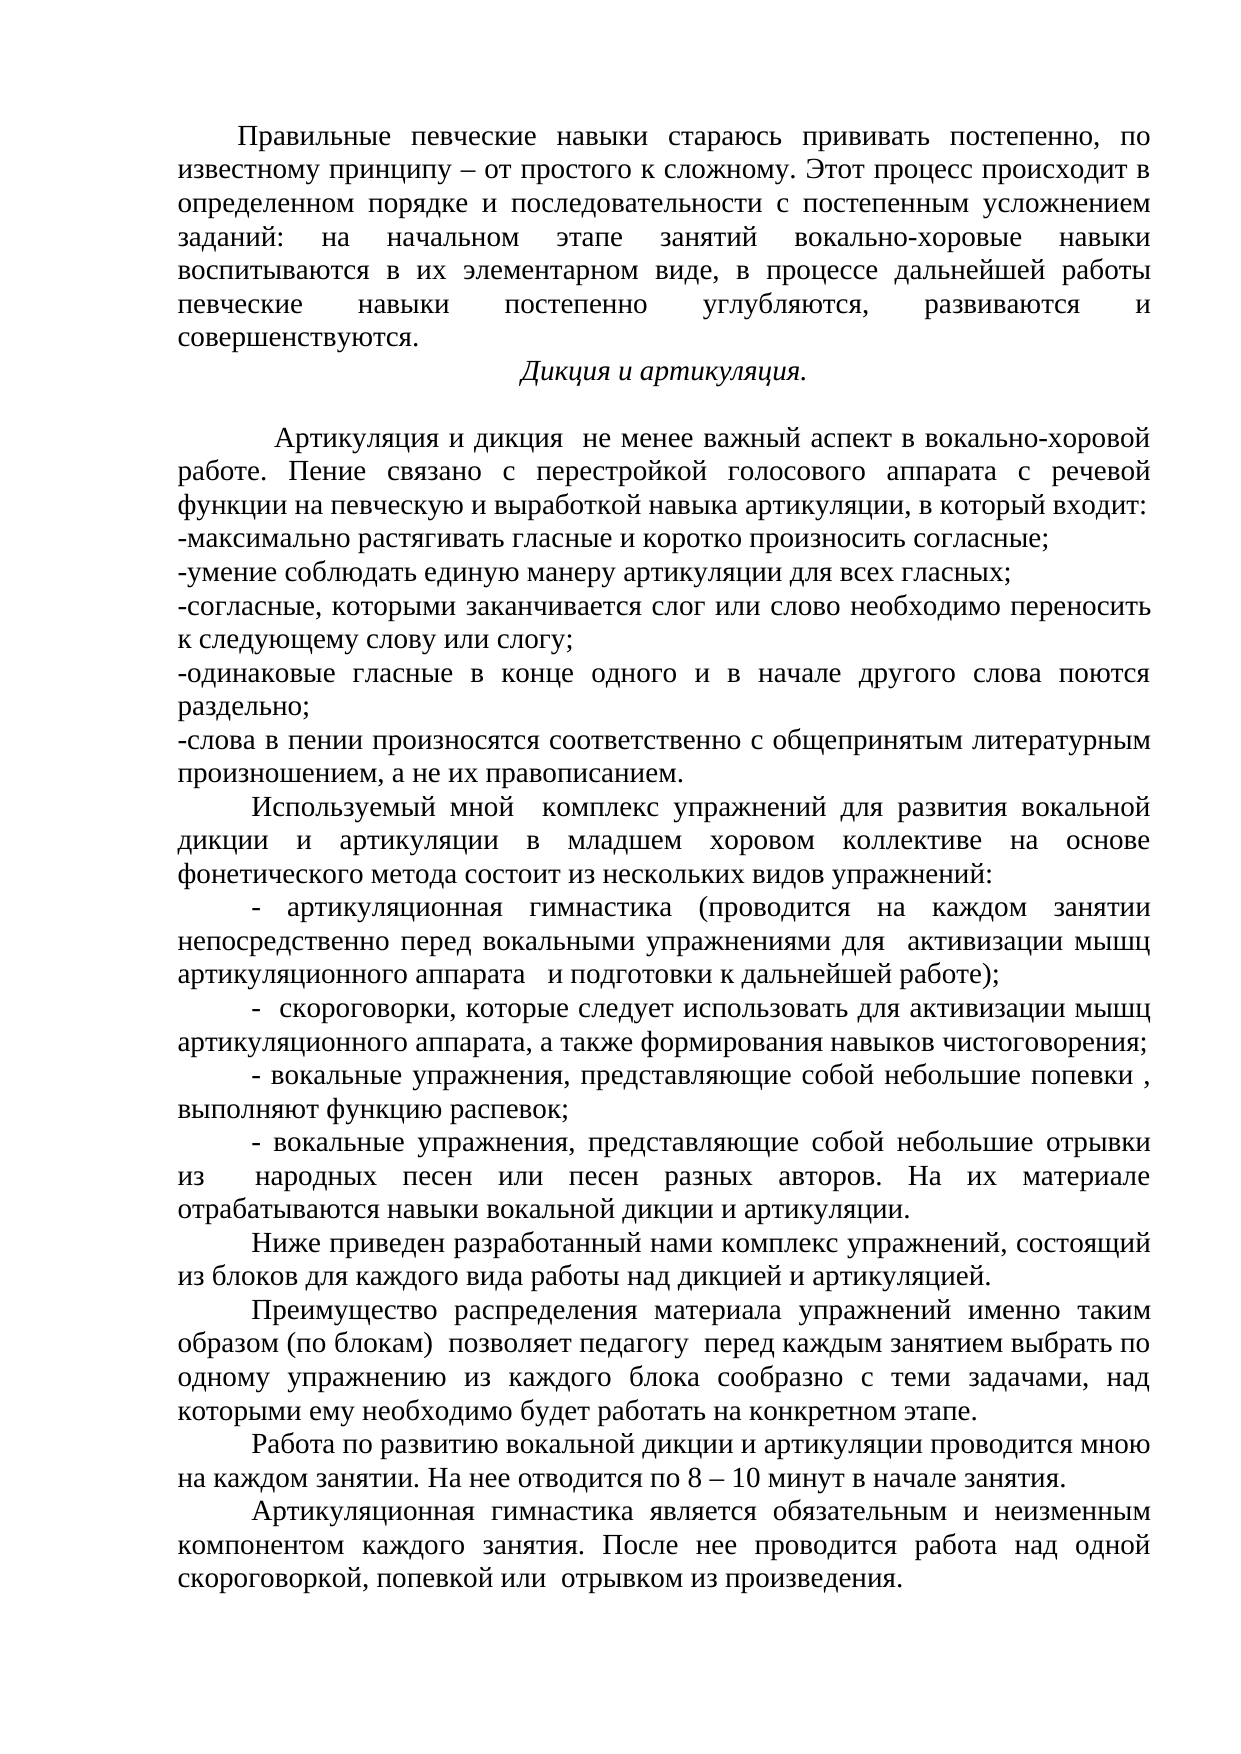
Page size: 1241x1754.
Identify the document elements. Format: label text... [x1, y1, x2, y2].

text -умение соблюдать единую манеру артикуляции для всех гласных; [177, 554, 1152, 588]
text Преимущество распределения материала упражнений именно таким образом (по блокам) позволяет педагогу перед каждым занятием выбрать по одному упражнению из каждого блока сообразно с теми задачами, над которыми ему необходимо будет работать на конкретном этапе. [177, 1292, 1152, 1426]
text Используемый мной комплекс упражнений для развития вокальной дикции и артикуляции в младшем хоровом коллективе на основе фонетического метода состоит из нескольких видов упражнений: [177, 789, 1152, 889]
text Артикуляция и дикция не менее важный аспект в вокально-хоровой работе. Пение связано с перестройкой голосового аппарата с речевой функции на певческую и выработкой навыка артикуляции, в который входит: [177, 420, 1152, 521]
text - вокальные упражнения, представляющие собой небольшие отрывки из народных песен или песен разных авторов. На их материале отрабатываются навыки вокальной дикции и артикуляции. [177, 1124, 1152, 1225]
text Ниже приведен разработанный нами комплекс упражнений, состоящий из блоков для каждого вида работы над дикцией и артикуляцией. [177, 1225, 1152, 1292]
text - скороговорки, которые следует использовать для активизации мышц артикуляционного аппарата, а также формирования навыков чистоговорения; [177, 990, 1152, 1057]
text -максимально растягивать гласные и коротко произносить согласные; [177, 521, 1152, 554]
text -согласные, которыми заканчивается слог или слово необходимо переносить к следующему слову или слогу; [177, 588, 1152, 655]
text -одинаковые гласные в конце одного и в начале другого слова поются раздельно; [177, 655, 1152, 722]
text Дикция и артикуляция. [177, 353, 1152, 386]
text - артикуляционная гимнастика (проводится на каждом занятии непосредственно перед вокальными упражнениями для активизации мышц артикуляционного аппарата и подготовки к дальнейшей работе); [177, 889, 1152, 990]
text - вокальные упражнения, представляющие собой небольшие попевки , выполняют функцию распевок; [177, 1057, 1152, 1124]
text -слова в пении произносятся соответственно с общепринятым литературным произношением, а не их правописанием. [177, 722, 1152, 789]
text Правильные певческие навыки стараюсь прививать постепенно, по известному принципу – от простого к сложному. Этот процесс происходит в определенном порядке и последовательности с постепенным усложнением заданий: на начальном этапе занятий вокально-хоровые навыки воспитываются в их элементарном виде, в процессе дальнейшей работы певческие навыки постепенно углубляются, развиваются и совершенствуются. [177, 118, 1152, 353]
text Работа по развитию вокальной дикции и артикуляции проводится мною на каждом занятии. На нее отводится по 8 – 10 минут в начале занятия. [177, 1426, 1152, 1493]
text Артикуляционная гимнастика является обязательным и неизменным компонентом каждого занятия. После нее проводится работа над одной скороговоркой, попевкой или отрывком из произведения. [177, 1493, 1152, 1594]
